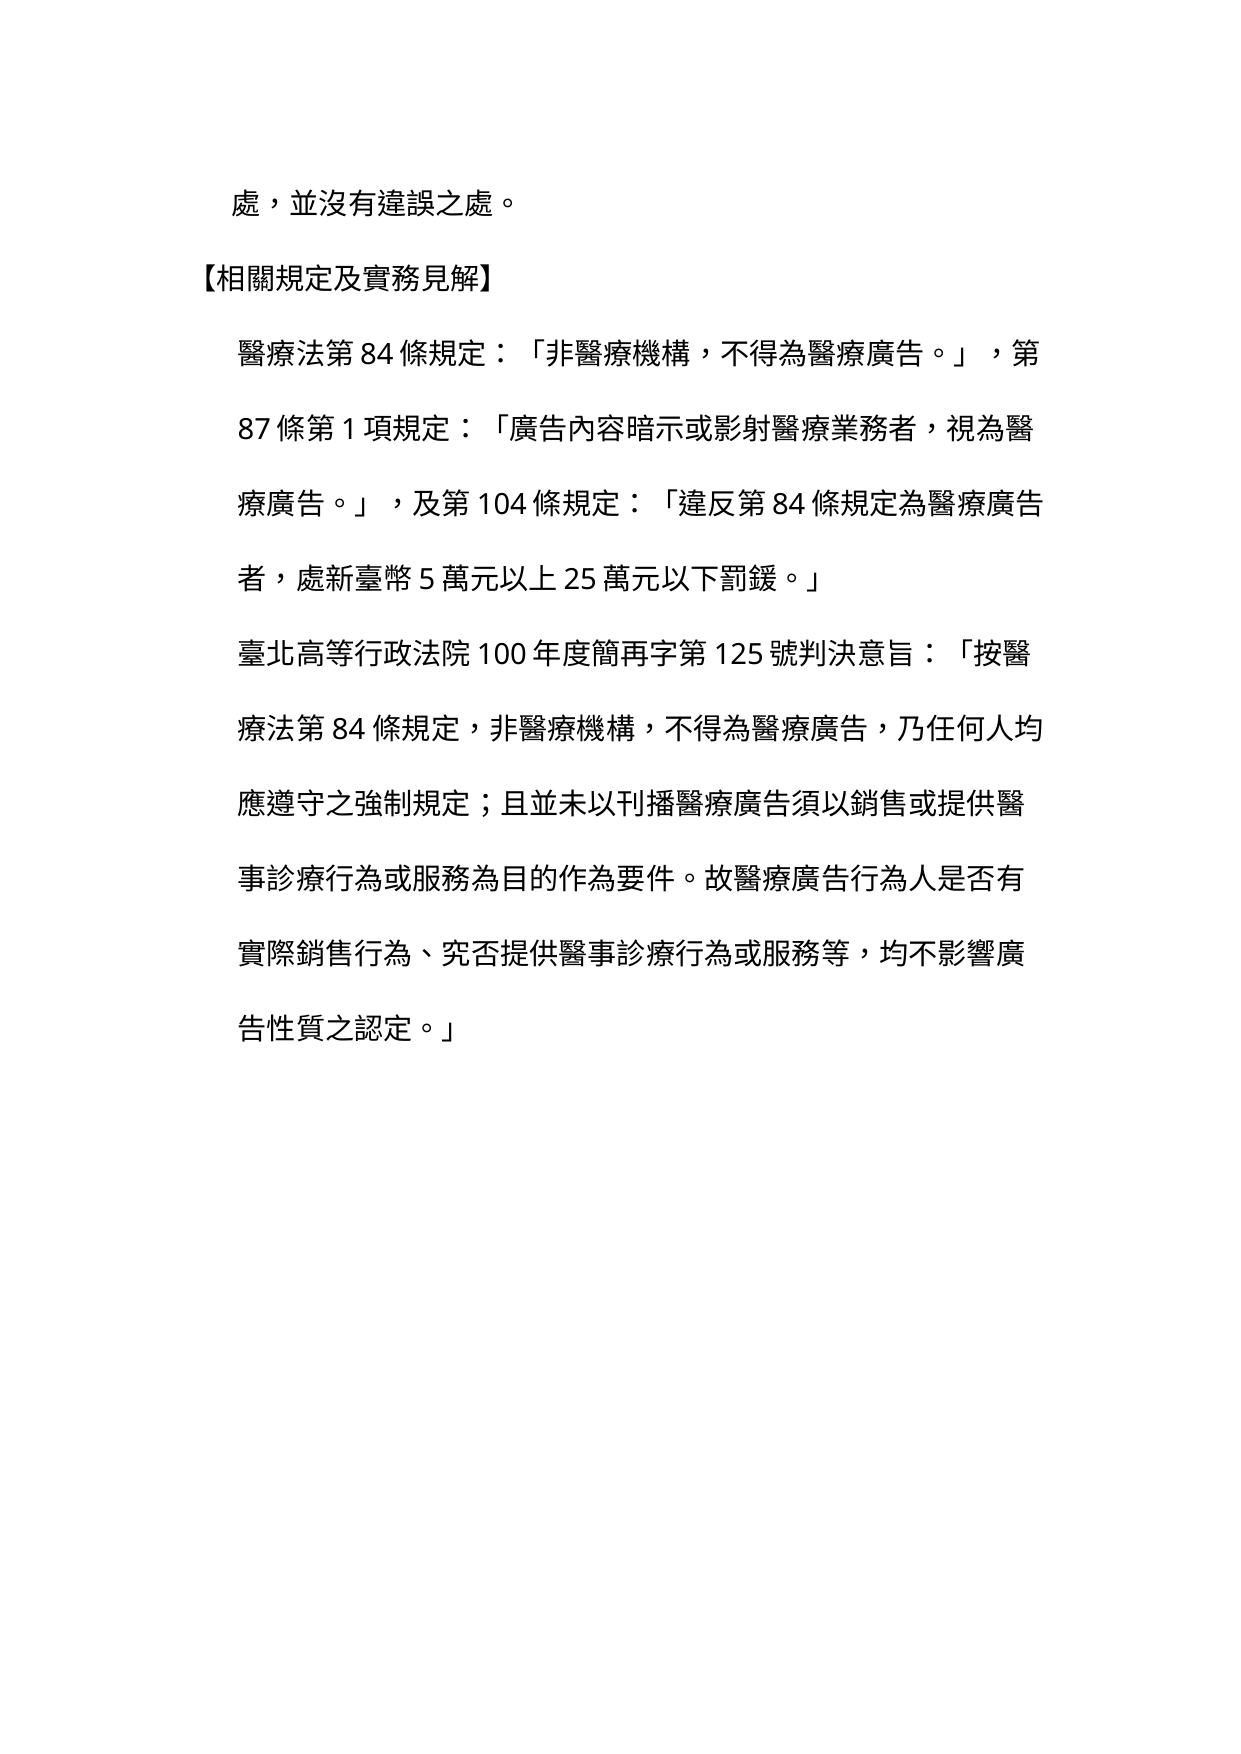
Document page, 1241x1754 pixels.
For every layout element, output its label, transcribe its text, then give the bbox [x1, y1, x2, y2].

text 臺北高等行政法院100年度簡再字第125號判決意旨：「按醫療法第 84 條規定，非醫療機構，不得為醫療廣告，乃任何人均應遵守之強制規定；且並未以刊播醫療廣告須以銷售或提供醫事診療行為或服務為目的作為要件。故醫療廣告行為人是否有實際銷售行為、究否提供醫事診療行為或服務等，均不影響廣告性質之認定。」 [237, 614, 1053, 1064]
text 醫療法第84條規定：「非醫療機構，不得為醫療廣告。」，第87條第1項規定：「廣告內容暗示或影射醫療業務者，視為醫療廣告。」，及第104條規定：「違反第84條規定為醫療廣告者，處新臺幣5萬元以上25萬元以下罰鍰。」 [237, 314, 1053, 614]
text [187, 164, 1053, 239]
text 【相關規定及實務見解】 [187, 239, 1053, 314]
